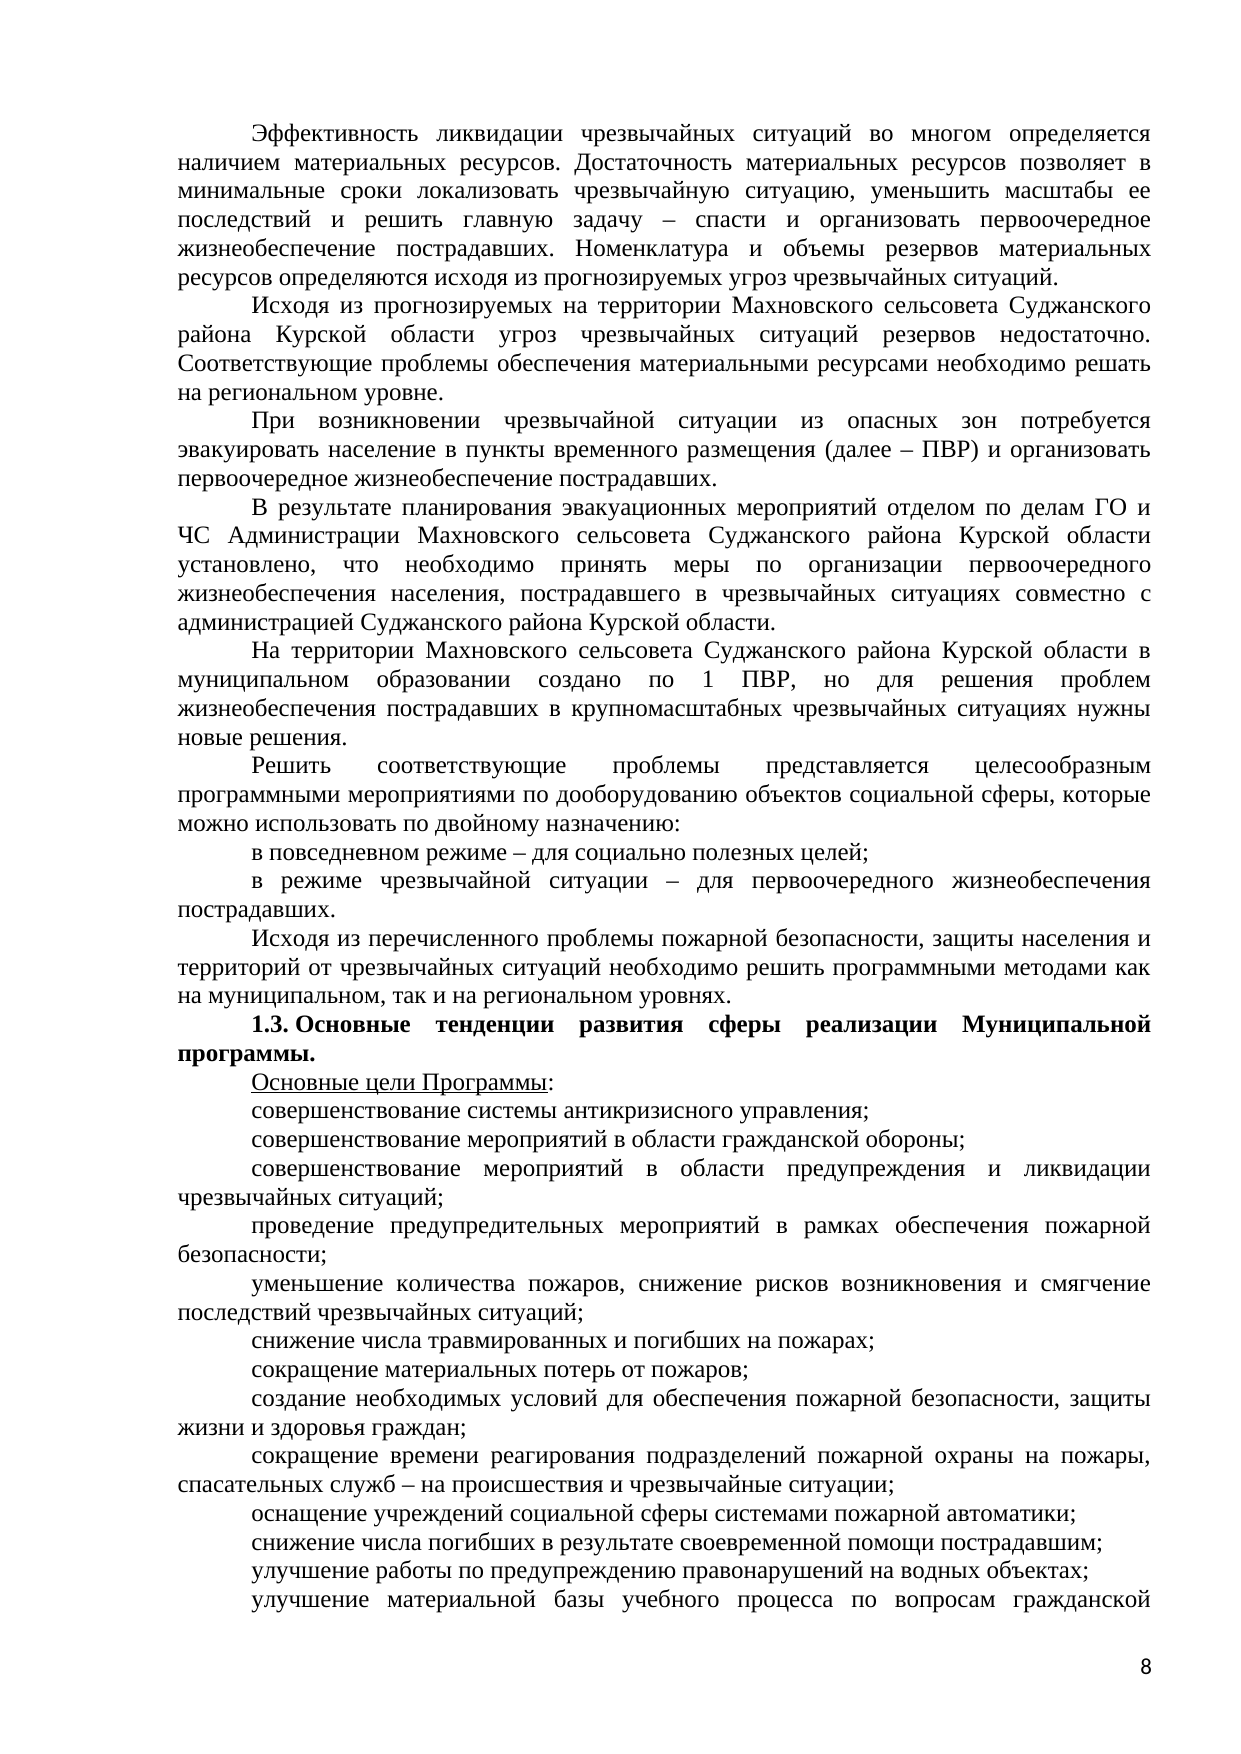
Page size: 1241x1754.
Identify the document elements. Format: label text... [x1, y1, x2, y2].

text улучшение работы по предупреждению правонарушений на водных объектах; [177, 1556, 1152, 1584]
text При возникновении чрезвычайной ситуации из опасных зон потребуется эвакуировать население в пункты временного размещения (далее – ПВР) и организовать первоочередное жизнеобеспечение пострадавших. [177, 406, 1152, 492]
text совершенствование мероприятий в области предупреждения и ликвидации чрезвычайных ситуаций; [177, 1153, 1152, 1211]
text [177, 1584, 1152, 1613]
text в повседневном режиме – для социально полезных целей; [177, 837, 1152, 866]
text уменьшение количества пожаров, снижение рисков возникновения и смягчение последствий чрезвычайных ситуаций; [177, 1268, 1152, 1326]
text снижение числа травмированных и погибших на пожарах; [177, 1326, 1152, 1354]
text в режиме чрезвычайной ситуации – для первоочередного жизнеобеспечения пострадавших. [177, 866, 1152, 923]
text 1.3. Основные тенденции развития сферы реализации Муниципальной программы. [177, 1009, 1152, 1067]
text Исходя из прогнозируемых на территории Махновского сельсовета Суджанского района Курской области угроз чрезвычайных ситуаций резервов недостаточно. Соответствующие проблемы обеспечения материальными ресурсами необходимо решать на региональном уровне. [177, 291, 1152, 406]
text совершенствование мероприятий в области гражданской обороны; [177, 1124, 1152, 1153]
text Основные цели Программы: [177, 1067, 1152, 1096]
text На территории Махновского сельсовета Суджанского района Курской области в муниципальном образовании создано по 1 ПВР, но для решения проблем жизнеобеспечения пострадавших в крупномасштабных чрезвычайных ситуациях нужны новые решения. [177, 636, 1152, 751]
text Исходя из перечисленного проблемы пожарной безопасности, защиты населения и территорий от чрезвычайных ситуаций необходимо решить программными методами как на муниципальном, так и на региональном уровнях. [177, 923, 1152, 1009]
text создание необходимых условий для обеспечения пожарной безопасности, защиты жизни и здоровья граждан; [177, 1383, 1152, 1441]
text Эффективность ликвидации чрезвычайных ситуаций во многом определяется наличием материальных ресурсов. Достаточность материальных ресурсов позволяет в минимальные сроки локализовать чрезвычайную ситуацию, уменьшить масштабы ее последствий и решить главную задачу – спасти и организовать первоочередное жизнеобеспечение пострадавших. Номенклатура и объемы резервов материальных ресурсов определяются исходя из прогнозируемых угроз чрезвычайных ситуаций. [177, 118, 1152, 291]
text оснащение учреждений социальной сферы системами пожарной автоматики; [177, 1498, 1152, 1527]
text проведение предупредительных мероприятий в рамках обеспечения пожарной безопасности; [177, 1211, 1152, 1268]
text снижение числа погибших в результате своевременной помощи пострадавшим; [177, 1527, 1152, 1556]
text сокращение времени реагирования подразделений пожарной охраны на пожары, спасательных служб – на происшествия и чрезвычайные ситуации; [177, 1441, 1152, 1498]
text Решить соответствующие проблемы представляется целесообразным программными мероприятиями по дооборудованию объектов социальной сферы, которые можно использовать по двойному назначению: [177, 751, 1152, 837]
text В результате планирования эвакуационных мероприятий отделом по делам ГО и ЧС Администрации Махновского сельсовета Суджанского района Курской области установлено, что необходимо принять меры по организации первоочередного жизнеобеспечения населения, пострадавшего в чрезвычайных ситуациях совместно с администрацией Суджанского района Курской области. [177, 492, 1152, 636]
text сокращение материальных потерь от пожаров; [177, 1354, 1152, 1383]
text совершенствование системы антикризисного управления; [177, 1096, 1152, 1124]
